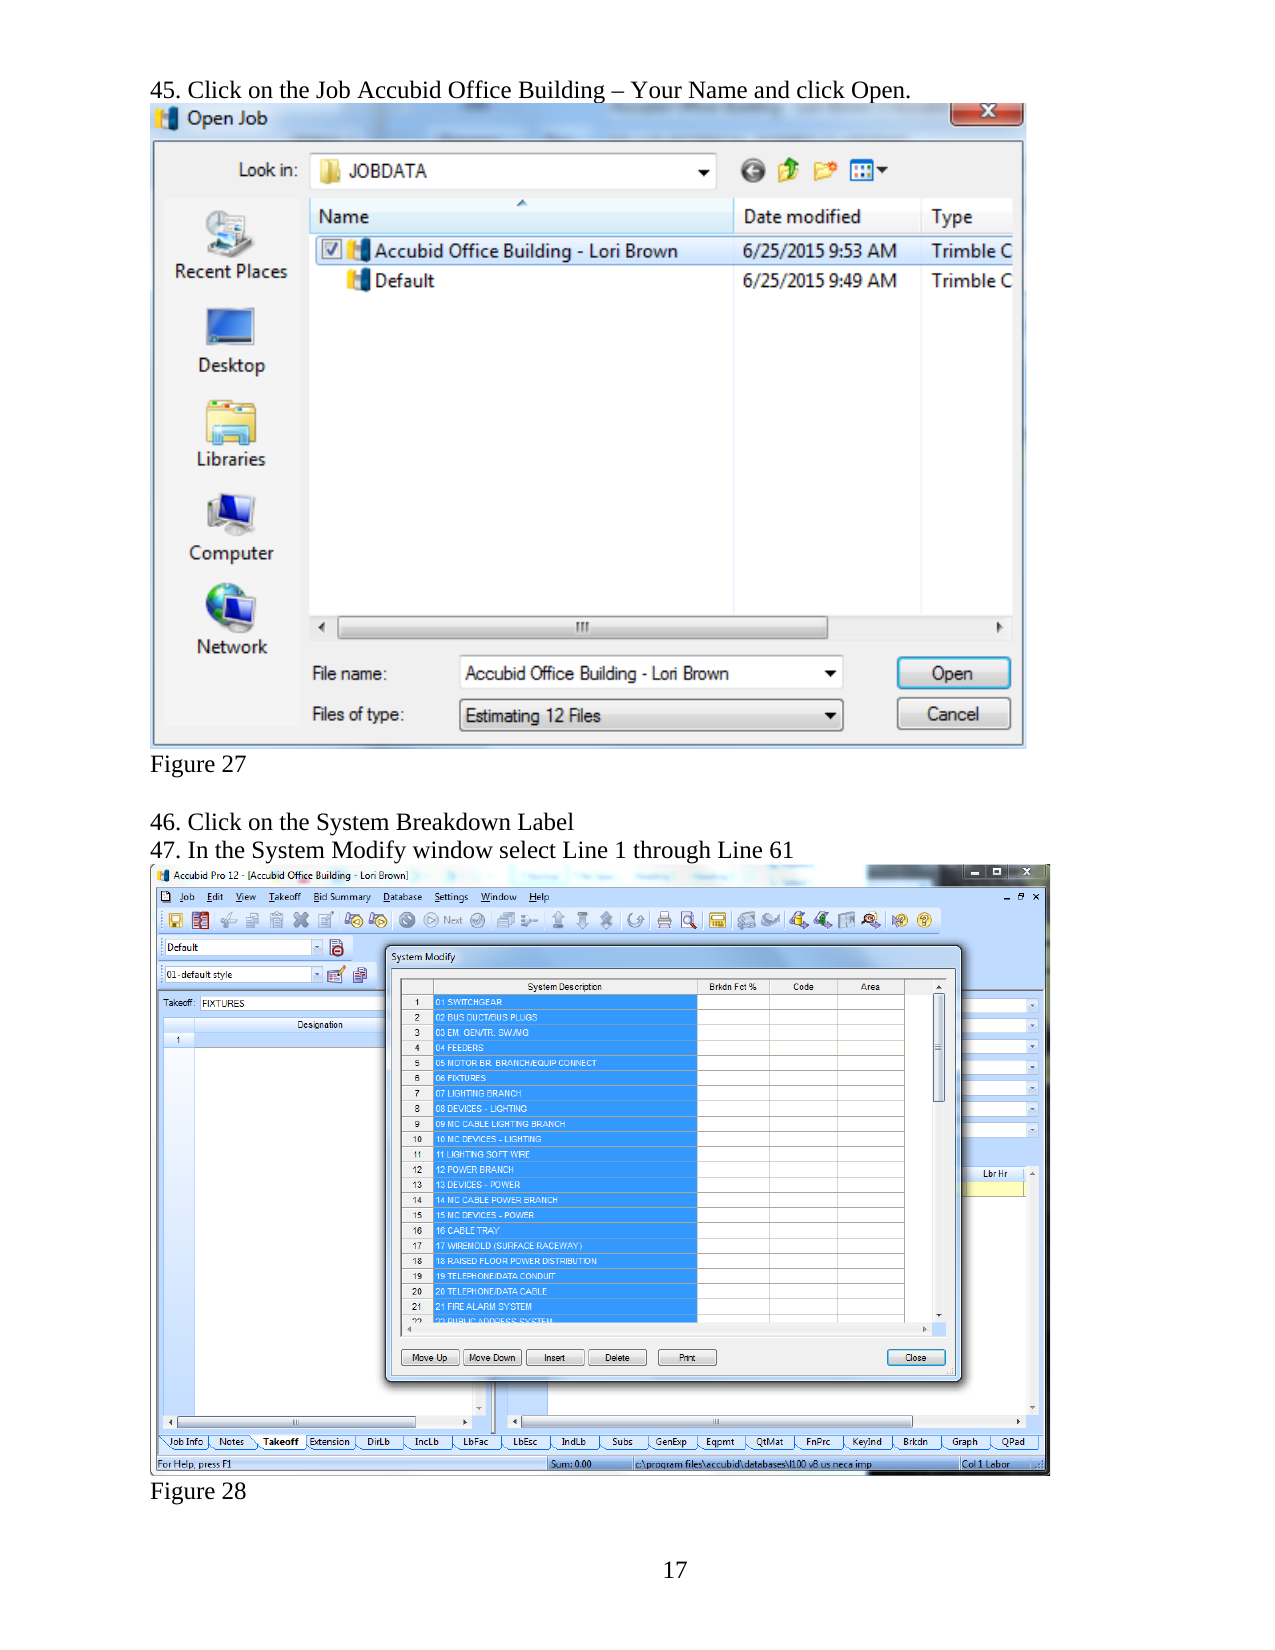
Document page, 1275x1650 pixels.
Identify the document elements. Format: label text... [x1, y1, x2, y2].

text Figure 27 [150, 749, 1200, 778]
list In the System Modify window select Line 1 through Line 61 [150, 835, 1200, 864]
picture [150, 864, 1050, 1476]
picture [150, 103, 1027, 749]
list Click on the Job Accubid Office Building – Your Name and click Open. [150, 75, 1200, 104]
list Click on the System Breakdown Label [150, 807, 1200, 835]
text Figure 28 [150, 1476, 1200, 1505]
